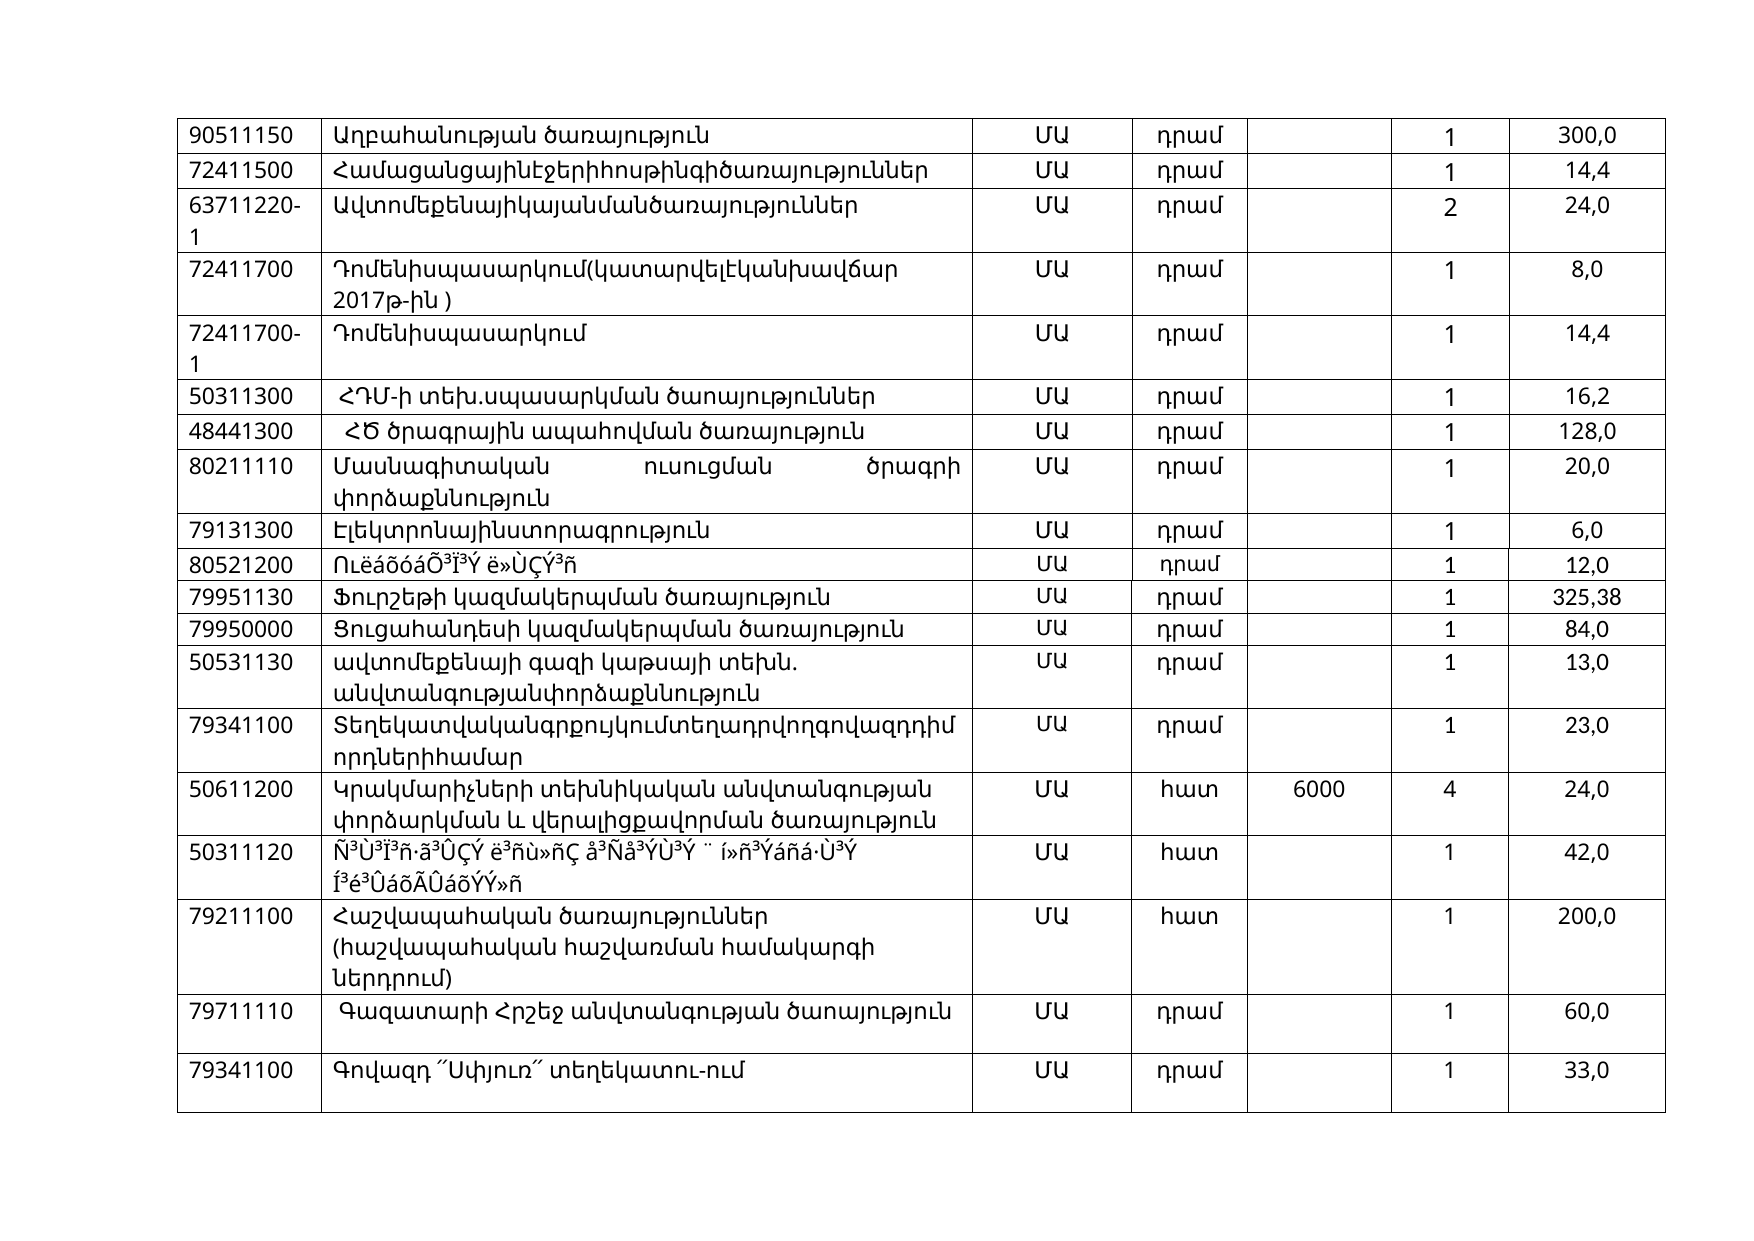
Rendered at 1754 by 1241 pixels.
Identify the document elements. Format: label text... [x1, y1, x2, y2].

table_cell 50311120 [178, 836, 321, 899]
table_cell 79950000 [178, 614, 321, 645]
table_cell 1 [1392, 581, 1508, 612]
table_cell 20,0 [1510, 450, 1665, 513]
table_cell 84,0 [1509, 614, 1665, 645]
table_cell հատ [1132, 773, 1247, 835]
table_cell դրամ [1133, 189, 1247, 252]
table_cell Ավտոմեքենայիկայանմանծառայություններ [322, 189, 972, 252]
table_cell ՄԱ [973, 995, 1131, 1053]
table_cell ՄԱ [973, 1054, 1131, 1112]
table_cell Համացանցայինէջերիհոսթինգիծառայություններ [322, 154, 972, 188]
table_cell դրամ [1133, 119, 1247, 153]
table_cell դրամ [1133, 450, 1247, 513]
table_cell դրամ [1133, 549, 1247, 580]
table_cell 79341100 [178, 709, 321, 772]
table_cell դրամ [1132, 646, 1247, 708]
table_cell [1248, 119, 1391, 153]
table_cell դրամ [1133, 316, 1247, 379]
table_cell ՄԱ [973, 836, 1131, 899]
table_cell Հաշվապահական ծառայություններ (հաշվապահական հաշվառման համակարգի ներդրում) [322, 900, 972, 994]
table_cell ՀԴՄ-ի տեխ.սպասարկման ծաոայություններ [322, 380, 972, 414]
table_cell 50611200 [178, 773, 321, 835]
table_cell դրամ [1132, 709, 1247, 772]
table_cell ՄԱ [973, 380, 1132, 414]
table_cell 6,0 [1510, 514, 1665, 548]
table_cell ՄԱ [973, 189, 1132, 252]
table_cell 128,0 [1510, 415, 1665, 449]
table_cell 72411700 [178, 253, 321, 315]
table_cell դրամ [1133, 415, 1247, 449]
table_cell դրամ [1132, 614, 1247, 645]
table_cell դրամ [1132, 581, 1247, 612]
table_cell 72411500 [178, 154, 321, 188]
table_cell 200,0 [1509, 900, 1665, 994]
table_cell [1248, 380, 1391, 414]
table_cell հատ [1132, 836, 1247, 899]
table_cell դրամ [1132, 1054, 1247, 1112]
table_cell 1 [1392, 450, 1509, 513]
table_cell դրամ [1132, 995, 1247, 1053]
table_cell Ֆուրշեթի կազմակերպման ծառայություն [322, 581, 972, 612]
table_cell ՄԱ [973, 450, 1132, 513]
table_cell Տեղեկատվականգրքույկումտեղադրվողգովազդդիմորդներիհամար [322, 709, 972, 772]
table_cell հատ [1132, 900, 1247, 994]
table_cell 6000 [1248, 773, 1391, 835]
table_cell ՄԱ [973, 709, 1131, 772]
table_cell ՄԱ [973, 549, 1132, 580]
table_cell 72411700-1 [178, 316, 321, 379]
table_cell Գովազդ ՛՛Սփյուռ՛՛ տեղեկատու-ում [322, 1054, 972, 1112]
table_cell 1 [1392, 549, 1508, 580]
table_cell 1 [1392, 1054, 1508, 1112]
table_cell 80521200 [178, 549, 321, 580]
table_cell [1248, 316, 1391, 379]
table_cell ՄԱ [973, 646, 1131, 708]
table_cell 1 [1392, 119, 1509, 153]
table_cell 79711110 [178, 995, 321, 1053]
table_cell [1248, 1054, 1391, 1112]
table_cell 1 [1392, 900, 1508, 994]
table_cell Կրակմարիչների տեխնիկական անվտանգության փորձարկման և վերալիցքավորման ծառայություն [322, 773, 972, 835]
table_cell Էլեկտրոնայինստորագրություն [322, 514, 972, 548]
table_cell 50311300 [178, 380, 321, 414]
table_cell 24,0 [1510, 189, 1665, 252]
table_cell դրամ [1133, 253, 1247, 315]
table_cell ՄԱ [973, 614, 1131, 645]
table_cell ՄԱ [973, 900, 1131, 994]
table_cell 1 [1392, 995, 1508, 1053]
table_cell 1 [1392, 709, 1508, 772]
table_cell [1248, 836, 1391, 899]
table_cell 33,0 [1509, 1054, 1665, 1112]
table_cell 48441300 [178, 415, 321, 449]
table_cell 90511150 [178, 119, 321, 153]
table_cell 2 [1392, 189, 1509, 252]
table_cell [1248, 549, 1391, 580]
table_cell ՀԾ ծրագրային ապահովման ծառայություն [322, 415, 972, 449]
table_cell [1248, 900, 1391, 994]
table_cell Դոմենիսպասարկում [322, 316, 972, 379]
table_cell Դոմենիսպասարկում(կատարվելէկանխավճար 2017թ-ին ) [322, 253, 972, 315]
table_cell ՄԱ [973, 119, 1132, 153]
table_cell 1 [1392, 514, 1509, 548]
table_cell Ցուցահանդեսի կազմակերպման ծառայություն [322, 614, 972, 645]
table_cell 1 [1392, 415, 1509, 449]
table_cell ՄԱ [973, 154, 1132, 188]
table_cell դրամ [1133, 380, 1247, 414]
table_cell 63711220-1 [178, 189, 321, 252]
table_cell Աղբահանության ծառայություն [322, 119, 972, 153]
table_cell Մասնագիտական ուսուցման ծրագրի փորձաքննություն [322, 450, 972, 513]
table_cell [1248, 581, 1391, 612]
table_cell [1248, 995, 1391, 1053]
table_cell ՄԱ [973, 514, 1132, 548]
table_cell 79951130 [178, 581, 321, 612]
table_cell 12,0 [1509, 549, 1665, 580]
table_cell ՄԱ [973, 316, 1132, 379]
table_cell ավտոմեքենայի գազի կաթսայի տեխն. անվտանգությանփորձաքննություն [322, 646, 972, 708]
table_cell դրամ [1133, 514, 1247, 548]
table_cell 79131300 [178, 514, 321, 548]
table_cell 1 [1392, 614, 1508, 645]
table_cell ՈւëáõóáÕ³Ï³Ý ë»ÙÇÝ³ñ [322, 549, 972, 580]
table_cell Գազատարի Հրշեջ անվտանգության ծաոայություն [322, 995, 972, 1053]
table_cell [1248, 709, 1391, 772]
table_cell 325,38 [1509, 581, 1665, 612]
table_cell ՄԱ [973, 581, 1131, 612]
table_cell [1248, 614, 1391, 645]
table_cell 23,0 [1509, 709, 1665, 772]
table_cell 50531130 [178, 646, 321, 708]
table_cell ՄԱ [973, 773, 1131, 835]
table_cell [1248, 189, 1391, 252]
table_cell 1 [1392, 253, 1509, 315]
table_cell ՄԱ [973, 253, 1132, 315]
table_cell [1248, 514, 1391, 548]
table_cell դրամ [1133, 154, 1247, 188]
table_cell 60,0 [1509, 995, 1665, 1053]
table_cell 1 [1392, 380, 1509, 414]
table_cell 4 [1392, 773, 1508, 835]
table_cell 79211100 [178, 900, 321, 994]
table_cell 1 [1392, 154, 1509, 188]
table_cell 14,4 [1510, 316, 1665, 379]
table_cell 24,0 [1509, 773, 1665, 835]
table_cell ՄԱ [973, 415, 1132, 449]
table_cell 1 [1392, 646, 1508, 708]
table_cell 16,2 [1510, 380, 1665, 414]
table_cell [1248, 253, 1391, 315]
table_cell 1 [1392, 836, 1508, 899]
table_cell [1248, 415, 1391, 449]
table_cell [1248, 154, 1391, 188]
table_cell 1 [1392, 316, 1509, 379]
table_cell [1248, 646, 1391, 708]
table_cell 14,4 [1510, 154, 1665, 188]
table_cell 42,0 [1509, 836, 1665, 899]
table_cell 13,0 [1509, 646, 1665, 708]
table_cell 79341100 [178, 1054, 321, 1112]
table_cell 8,0 [1510, 253, 1665, 315]
table_cell Ñ³Ù³Ï³ñ·ã³ÛÇÝ ë³ñù»ñÇ å³Ñå³ÝÙ³Ý ¨ í»ñ³Ýáñá·Ù³Ý Í³é³ÛáõÃÛáõÝÝ»ñ [322, 836, 972, 899]
table_cell 300,0 [1510, 119, 1665, 153]
table_cell 80211110 [178, 450, 321, 513]
table_cell [1248, 450, 1391, 513]
